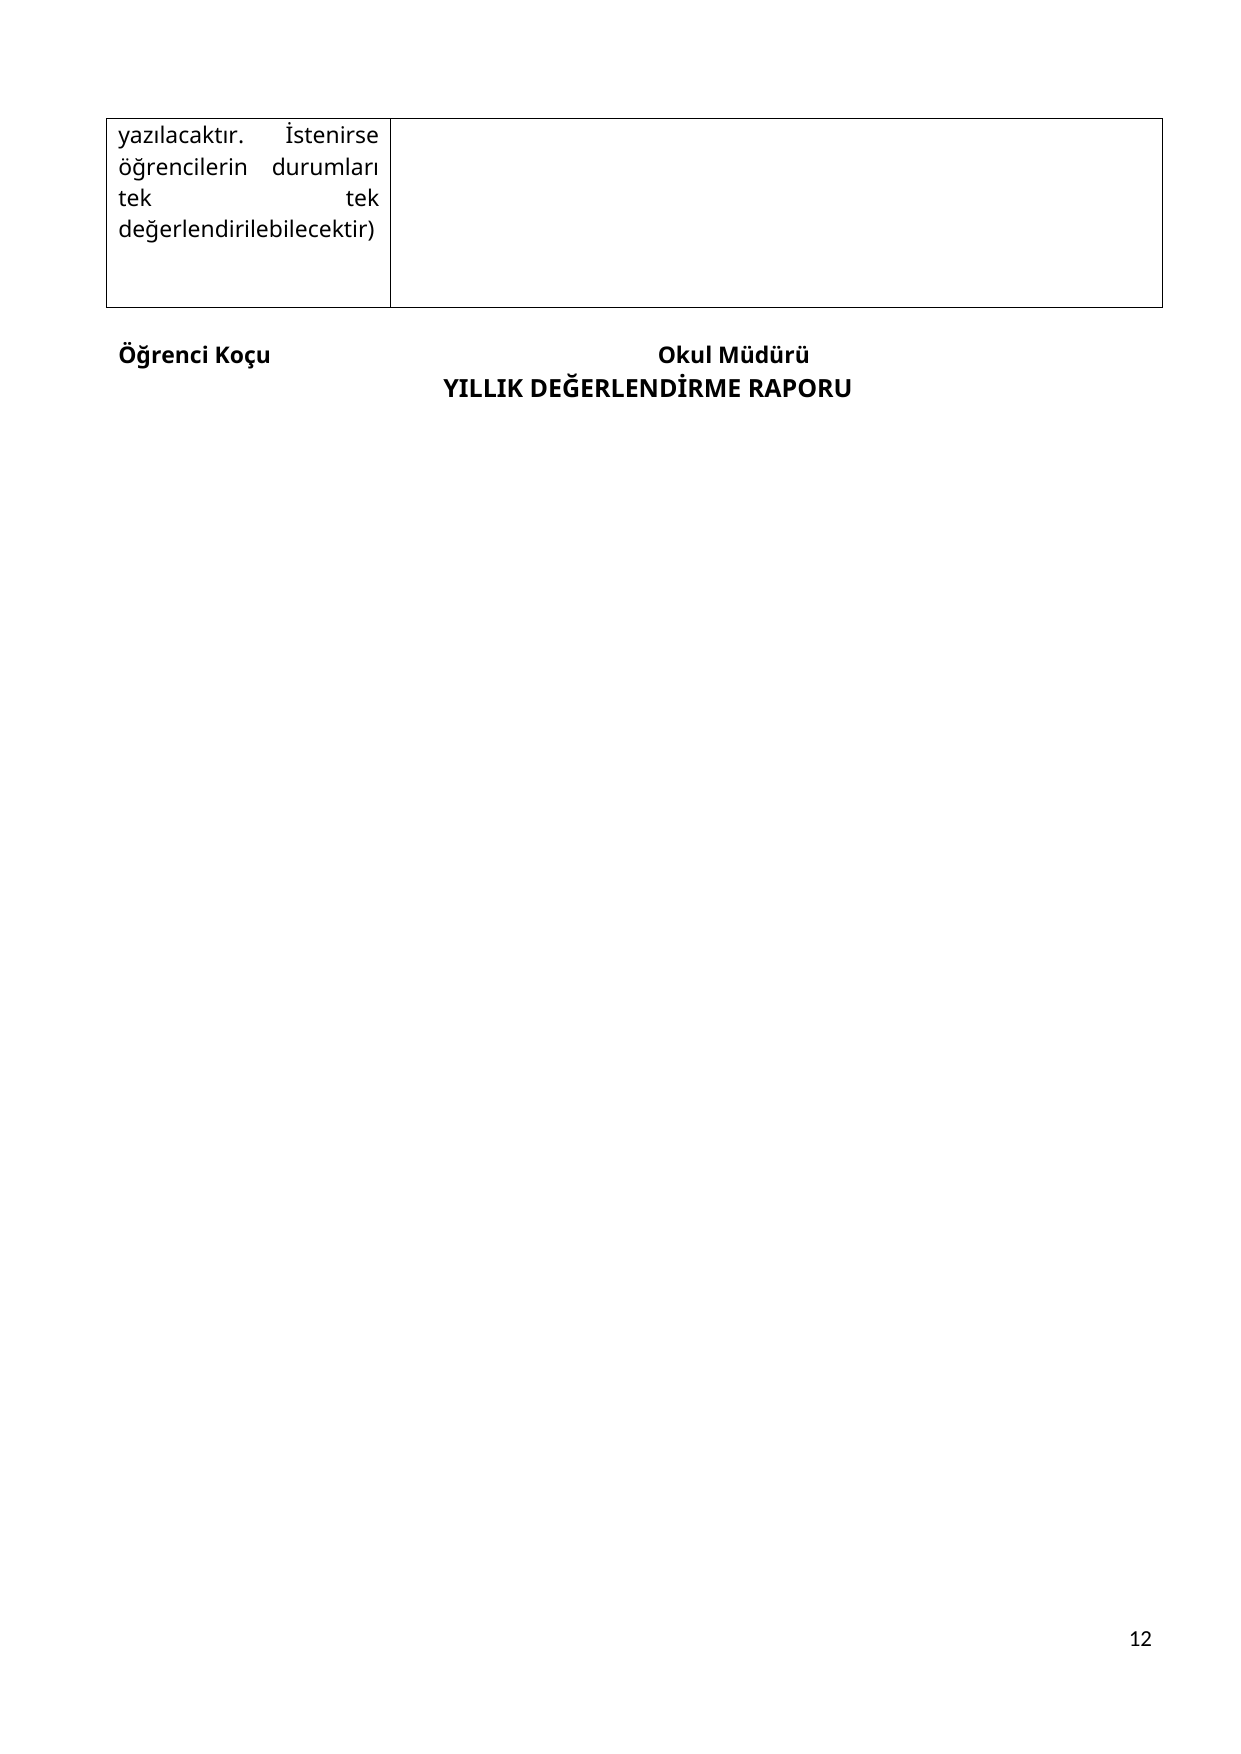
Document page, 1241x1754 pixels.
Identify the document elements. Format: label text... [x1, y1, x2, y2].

text Öğrenci Koçu Okul Müdürü [118, 339, 1152, 370]
text YILLIK DEĞERLENDİRME RAPORU [118, 370, 1152, 404]
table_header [107, 119, 390, 307]
table_header [391, 119, 1162, 307]
